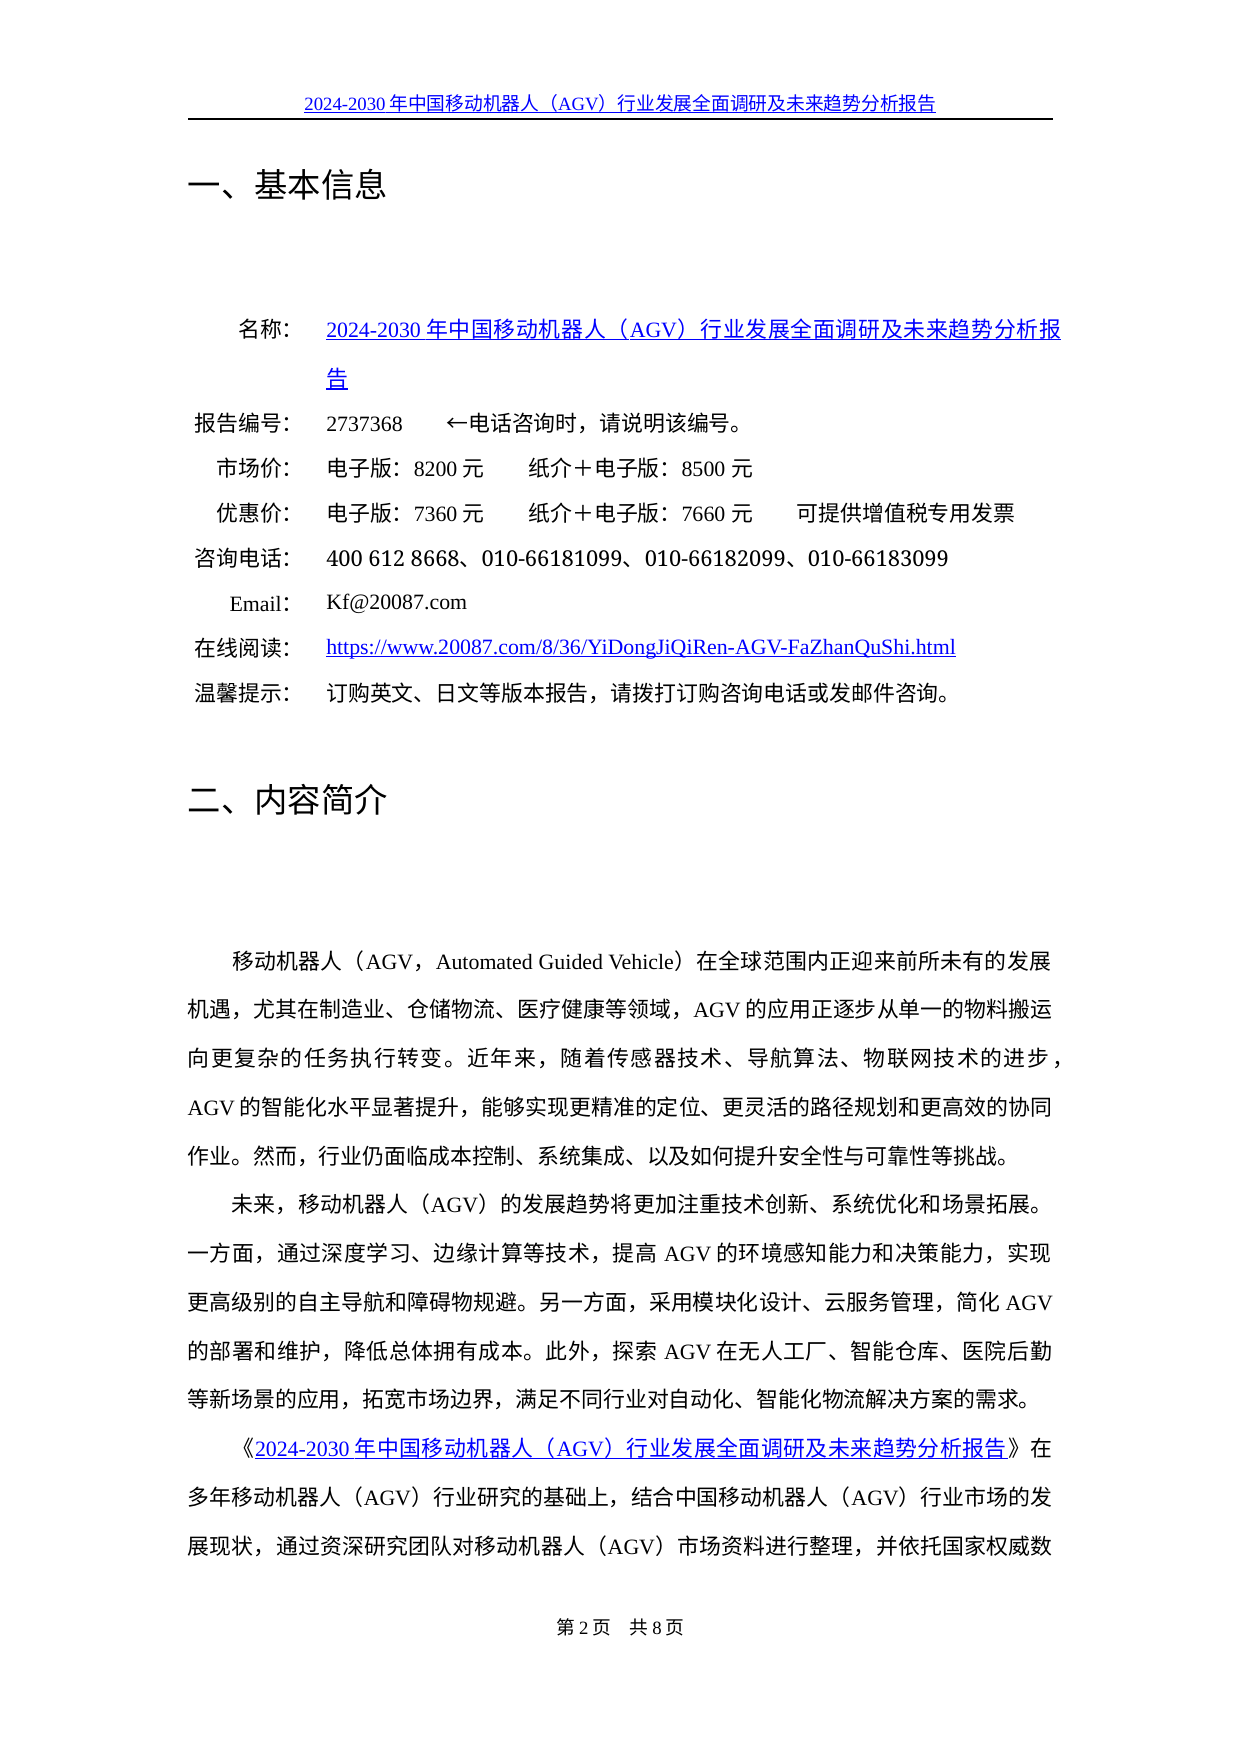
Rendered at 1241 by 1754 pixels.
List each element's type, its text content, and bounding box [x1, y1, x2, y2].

table_cell 优惠价： [167, 495, 315, 540]
table_cell 订购英文、日文等版本报告，请拨打订购咨询电话或发邮件咨询。 [315, 675, 1073, 720]
title 一、基本信息 [187, 150, 1053, 215]
table_cell 电子版：8200 元 纸介＋电子版：8500 元 [315, 450, 1073, 495]
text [187, 943, 1053, 1561]
table_cell 咨询电话： [167, 540, 315, 585]
table_cell 在线阅读： [167, 630, 315, 675]
table_cell 2737368 ←电话咨询时，请说明该编号。 [315, 405, 1073, 450]
title 二、内容简介 [187, 766, 1053, 831]
table_cell 温馨提示： [167, 675, 315, 720]
table_cell Email： [167, 585, 315, 630]
table_header 名称： [167, 312, 315, 405]
table_header 2024-2030年中国移动机器人（AGV）行业发展全面调研及未来趋势分析报告 [315, 312, 1073, 405]
table_cell 400 612 8668、010-66181099、010-66182099、010-66183099 [315, 540, 1073, 585]
table_cell 报告编号： [167, 405, 315, 450]
table_cell 电子版：7360 元 纸介＋电子版：7660 元 可提供增值税专用发票 [315, 495, 1073, 540]
table_cell 市场价： [167, 450, 315, 495]
table_cell Kf@20087.com [315, 585, 1073, 630]
table_cell [315, 630, 1073, 675]
